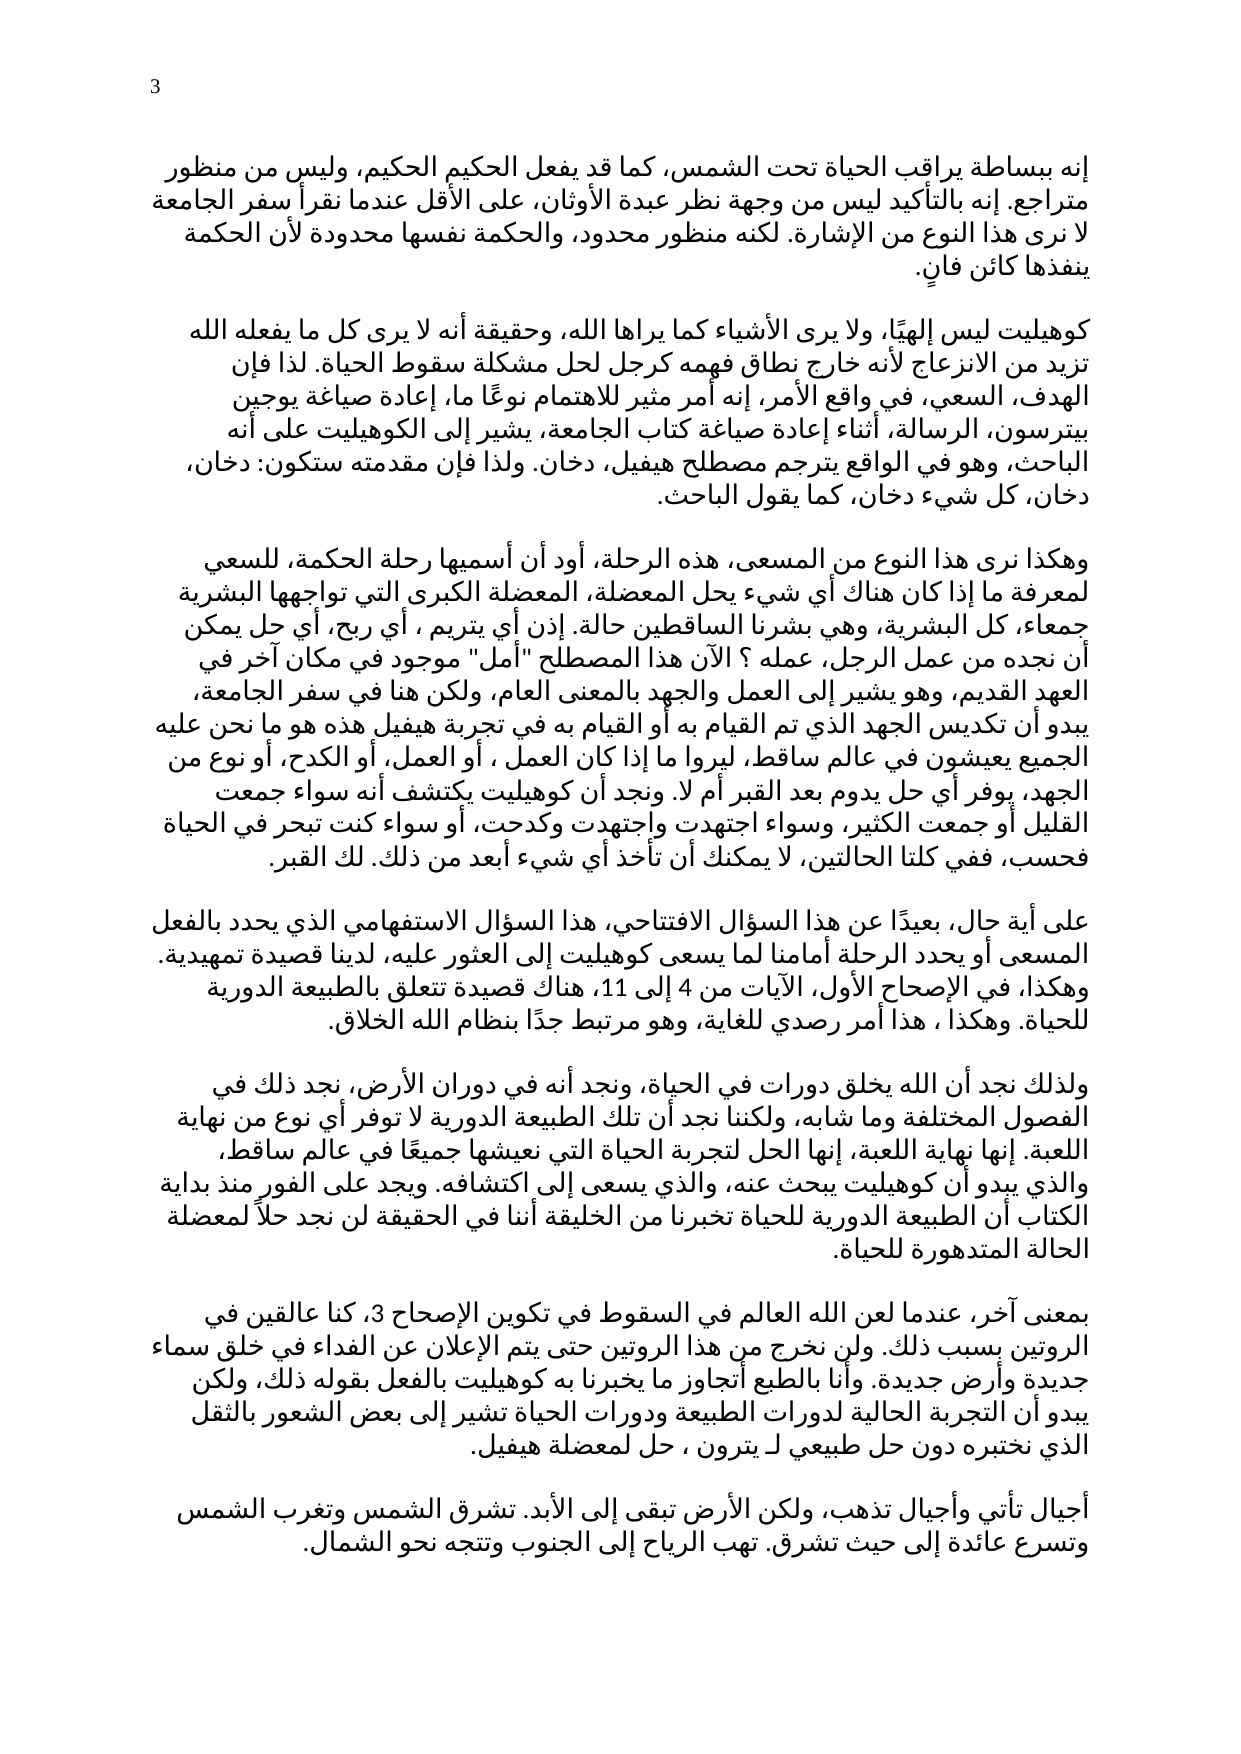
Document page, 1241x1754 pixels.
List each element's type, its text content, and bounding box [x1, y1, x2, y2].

text ولذلك نجد أن الله يخلق دورات في الحياة، ونجد أنه في دوران الأرض، نجد ذلك في الفصول المختلفة وما شابه، ولكننا نجد أن تلك الطبيعة الدورية لا توفر أي نوع من نهاية اللعبة. إنها نهاية اللعبة، إنها الحل لتجربة الحياة التي نعيشها جميعًا في عالم ساقط، والذي يبدو أن كوهيليت يبحث عنه، والذي يسعى إلى اكتشافه. ويجد على الفور منذ بداية الكتاب أن الطبيعة الدورية للحياة تخبرنا من الخليقة أننا في الحقيقة لن نجد حلاً لمعضلة الحالة المتدهورة للحياة. [150, 1067, 1090, 1265]
text كوهيليت ليس إلهيًا، ولا يرى الأشياء كما يراها الله، وحقيقة أنه لا يرى كل ما يفعله الله تزيد من الانزعاج لأنه خارج نطاق فهمه كرجل لحل مشكلة سقوط الحياة. لذا فإن الهدف، السعي، في واقع الأمر، إنه أمر مثير للاهتمام نوعًا ما، إعادة صياغة يوجين بيترسون، الرسالة، أثناء إعادة صياغة كتاب الجامعة، يشير إلى الكوهيليت على أنه الباحث، وهو في الواقع يترجم مصطلح هيفيل، دخان. ولذا فإن مقدمته ستكون: دخان، دخان، كل شيء دخان، كما يقول الباحث. [150, 313, 1090, 511]
text على أية حال، بعيدًا عن هذا السؤال الافتتاحي، هذا السؤال الاستفهامي الذي يحدد بالفعل المسعى أو يحدد الرحلة أمامنا لما يسعى كوهيليت إلى العثور عليه، لدينا قصيدة تمهيدية. وهكذا، في الإصحاح الأول، الآيات من 4 إلى 11، هناك قصيدة تتعلق بالطبيعة الدورية للحياة. وهكذا ، هذا أمر رصدي للغاية، وهو مرتبط جدًا بنظام الله الخلاق. [150, 904, 1090, 1036]
text وهكذا نرى هذا النوع من المسعى، هذه الرحلة، أود أن أسميها رحلة الحكمة، للسعي لمعرفة ما إذا كان هناك أي شيء يحل المعضلة، المعضلة الكبرى التي تواجهها البشرية جمعاء، كل البشرية، وهي بشرنا الساقطين حالة. إذن أي يتريم ، أي ربح، أي حل يمكن أن نجده من عمل الرجل، عمله ؟ الآن هذا المصطلح "أمل" موجود في مكان آخر في العهد القديم، وهو يشير إلى العمل والجهد بالمعنى العام، ولكن هنا في سفر الجامعة، يبدو أن تكديس الجهد الذي تم القيام به أو القيام به في تجربة هيفيل هذه هو ما نحن عليه الجميع يعيشون في عالم ساقط، ليروا ما إذا كان العمل ، أو العمل، أو الكدح، أو نوع من الجهد، يوفر أي حل يدوم بعد القبر أم لا. ونجد أن كوهيليت يكتشف أنه سواء جمعت القليل أو جمعت الكثير، وسواء اجتهدت واجتهدت وكدحت، أو سواء كنت تبحر في الحياة فحسب، ففي كلتا الحالتين، لا يمكنك أن تأخذ أي شيء أبعد من ذلك. لك القبر. [150, 542, 1090, 873]
text بمعنى آخر، عندما لعن الله العالم في السقوط في تكوين الإصحاح 3، كنا عالقين في الروتين بسبب ذلك. ولن نخرج من هذا الروتين حتى يتم الإعلان عن الفداء في خلق سماء جديدة وأرض جديدة. وأنا بالطبع أتجاوز ما يخبرنا به كوهيليت بالفعل بقوله ذلك، ولكن يبدو أن التجربة الحالية لدورات الطبيعة ودورات الحياة تشير إلى بعض الشعور بالثقل الذي نختبره دون حل طبيعي لـ يترون ، حل لمعضلة هيفيل. [150, 1296, 1090, 1461]
text أجيال تأتي وأجيال تذهب، ولكن الأرض تبقى إلى الأبد. تشرق الشمس وتغرب الشمس وتسرع عائدة إلى حيث تشرق. تهب الرياح إلى الجنوب وتتجه نحو الشمال. [150, 1493, 1090, 1559]
text إنه ببساطة يراقب الحياة تحت الشمس، كما قد يفعل الحكيم الحكيم، وليس من منظور متراجع. إنه بالتأكيد ليس من وجهة نظر عبدة الأوثان، على الأقل عندما نقرأ سفر الجامعة لا نرى هذا النوع من الإشارة. لكنه منظور محدود، والحكمة نفسها محدودة لأن الحكمة ينفذها كائن فانٍ. [150, 150, 1090, 282]
